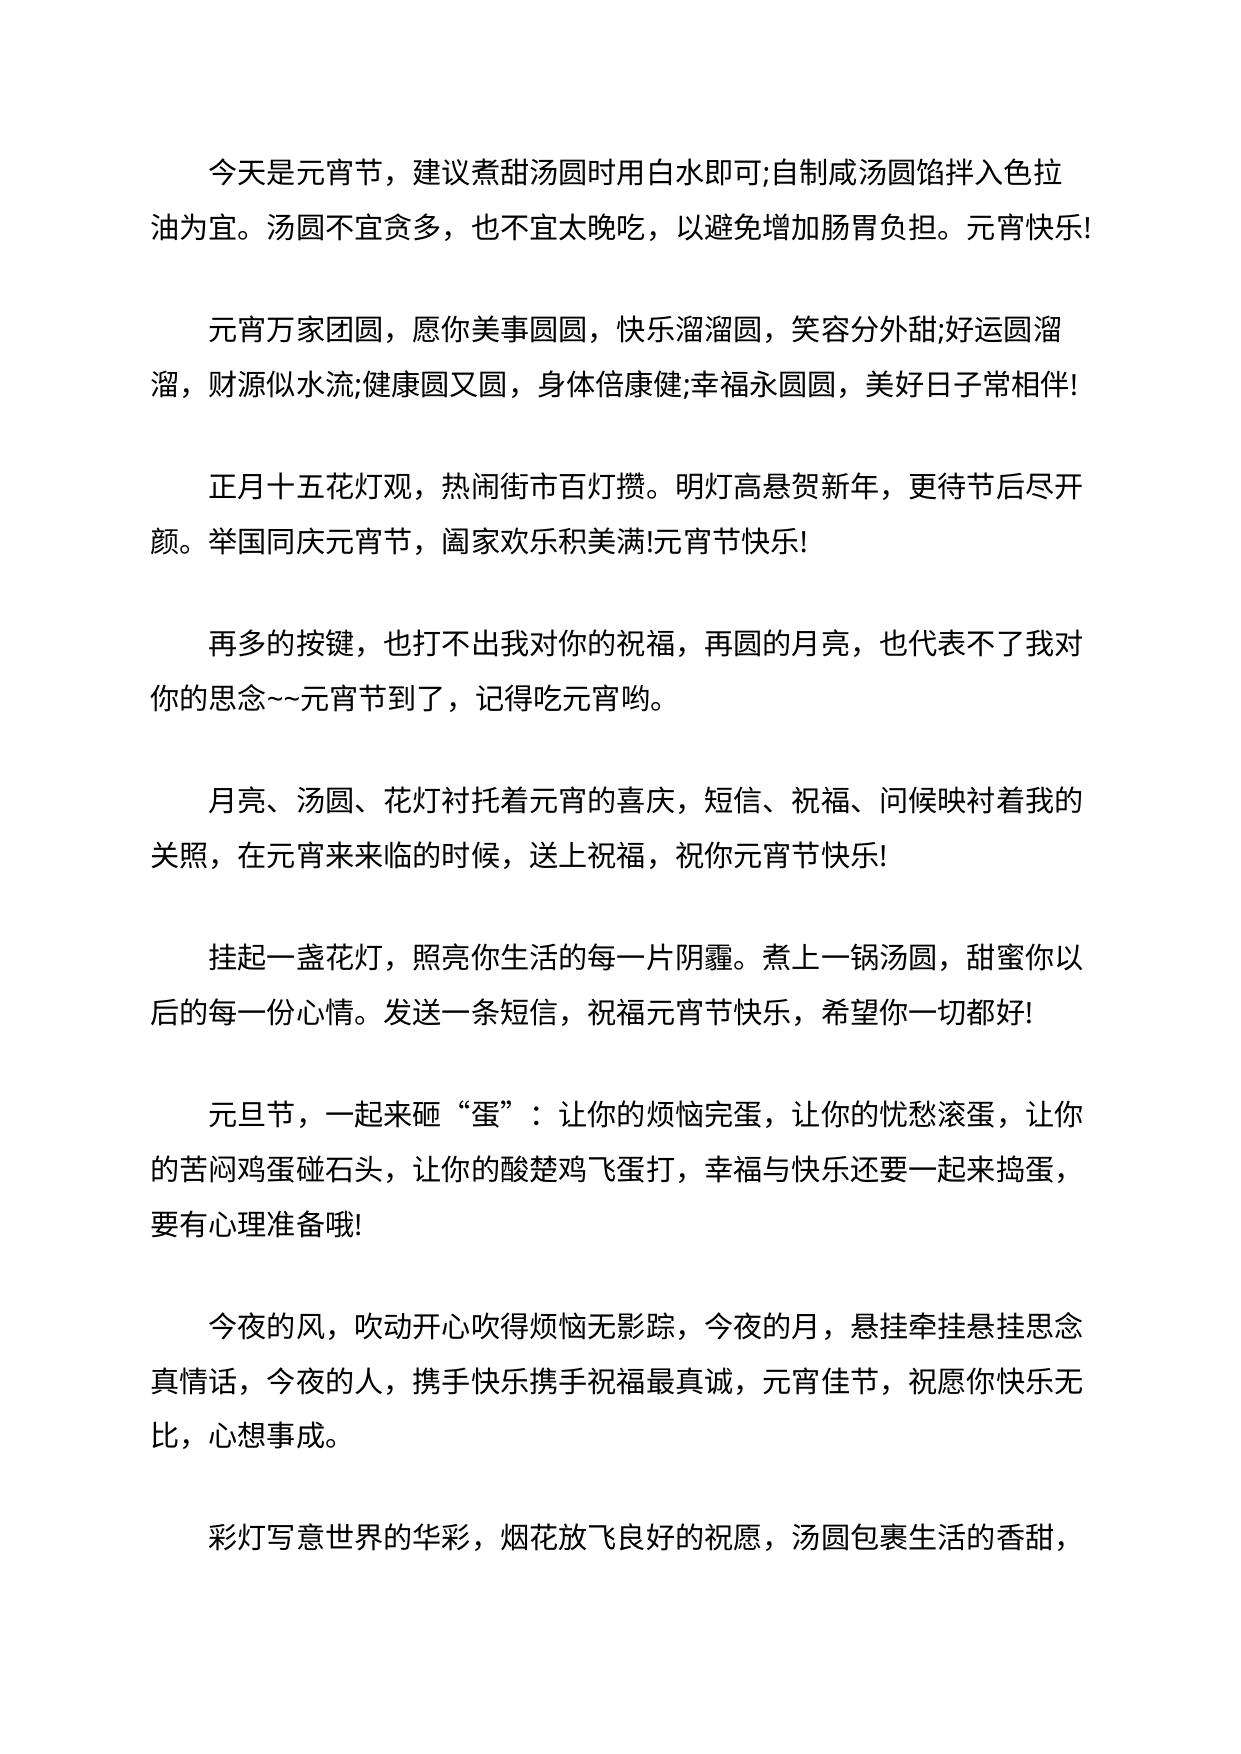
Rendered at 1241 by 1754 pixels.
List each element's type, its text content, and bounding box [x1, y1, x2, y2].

text 挂起一盏花灯，照亮你生活的每一片阴霾。煮上一锅汤圆，甜蜜你以后的每一份心情。发送一条短信，祝福元宵节快乐，希望你一切都好! [150, 934, 1090, 1032]
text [150, 1515, 1090, 1557]
text 元旦节，一起来砸“蛋”：让你的烦恼完蛋，让你的忧愁滚蛋，让你的苦闷鸡蛋碰石头，让你的酸楚鸡飞蛋打，幸福与快乐还要一起来捣蛋，要有心理准备哦! [150, 1091, 1090, 1244]
text 元宵万家团圆，愿你美事圆圆，快乐溜溜圆，笑容分外甜;好运圆溜溜，财源似水流;健康圆又圆，身体倍康健;幸福永圆圆，美好日子常相伴! [150, 307, 1090, 404]
text 月亮、汤圆、花灯衬托着元宵的喜庆，短信、祝福、问候映衬着我的关照，在元宵来来临的时候，送上祝福，祝你元宵节快乐! [150, 778, 1090, 875]
text 正月十五花灯观，热闹街市百灯攒。明灯高悬贺新年，更待节后尽开颜。举国同庆元宵节，阖家欢乐积美满!元宵节快乐! [150, 464, 1090, 561]
text 再多的按键，也打不出我对你的祝福，再圆的月亮，也代表不了我对你的思念~~元宵节到了，记得吃元宵哟。 [150, 621, 1090, 718]
text 今夜的风，吹动开心吹得烦恼无影踪，今夜的月，悬挂牵挂悬挂思念真情话，今夜的人，携手快乐携手祝福最真诚，元宵佳节，祝愿你快乐无比，心想事成。 [150, 1303, 1090, 1455]
text 今天是元宵节，建议煮甜汤圆时用白水即可;自制咸汤圆馅拌入色拉油为宜。汤圆不宜贪多，也不宜太晚吃，以避免增加肠胃负担。元宵快乐! [150, 150, 1090, 247]
